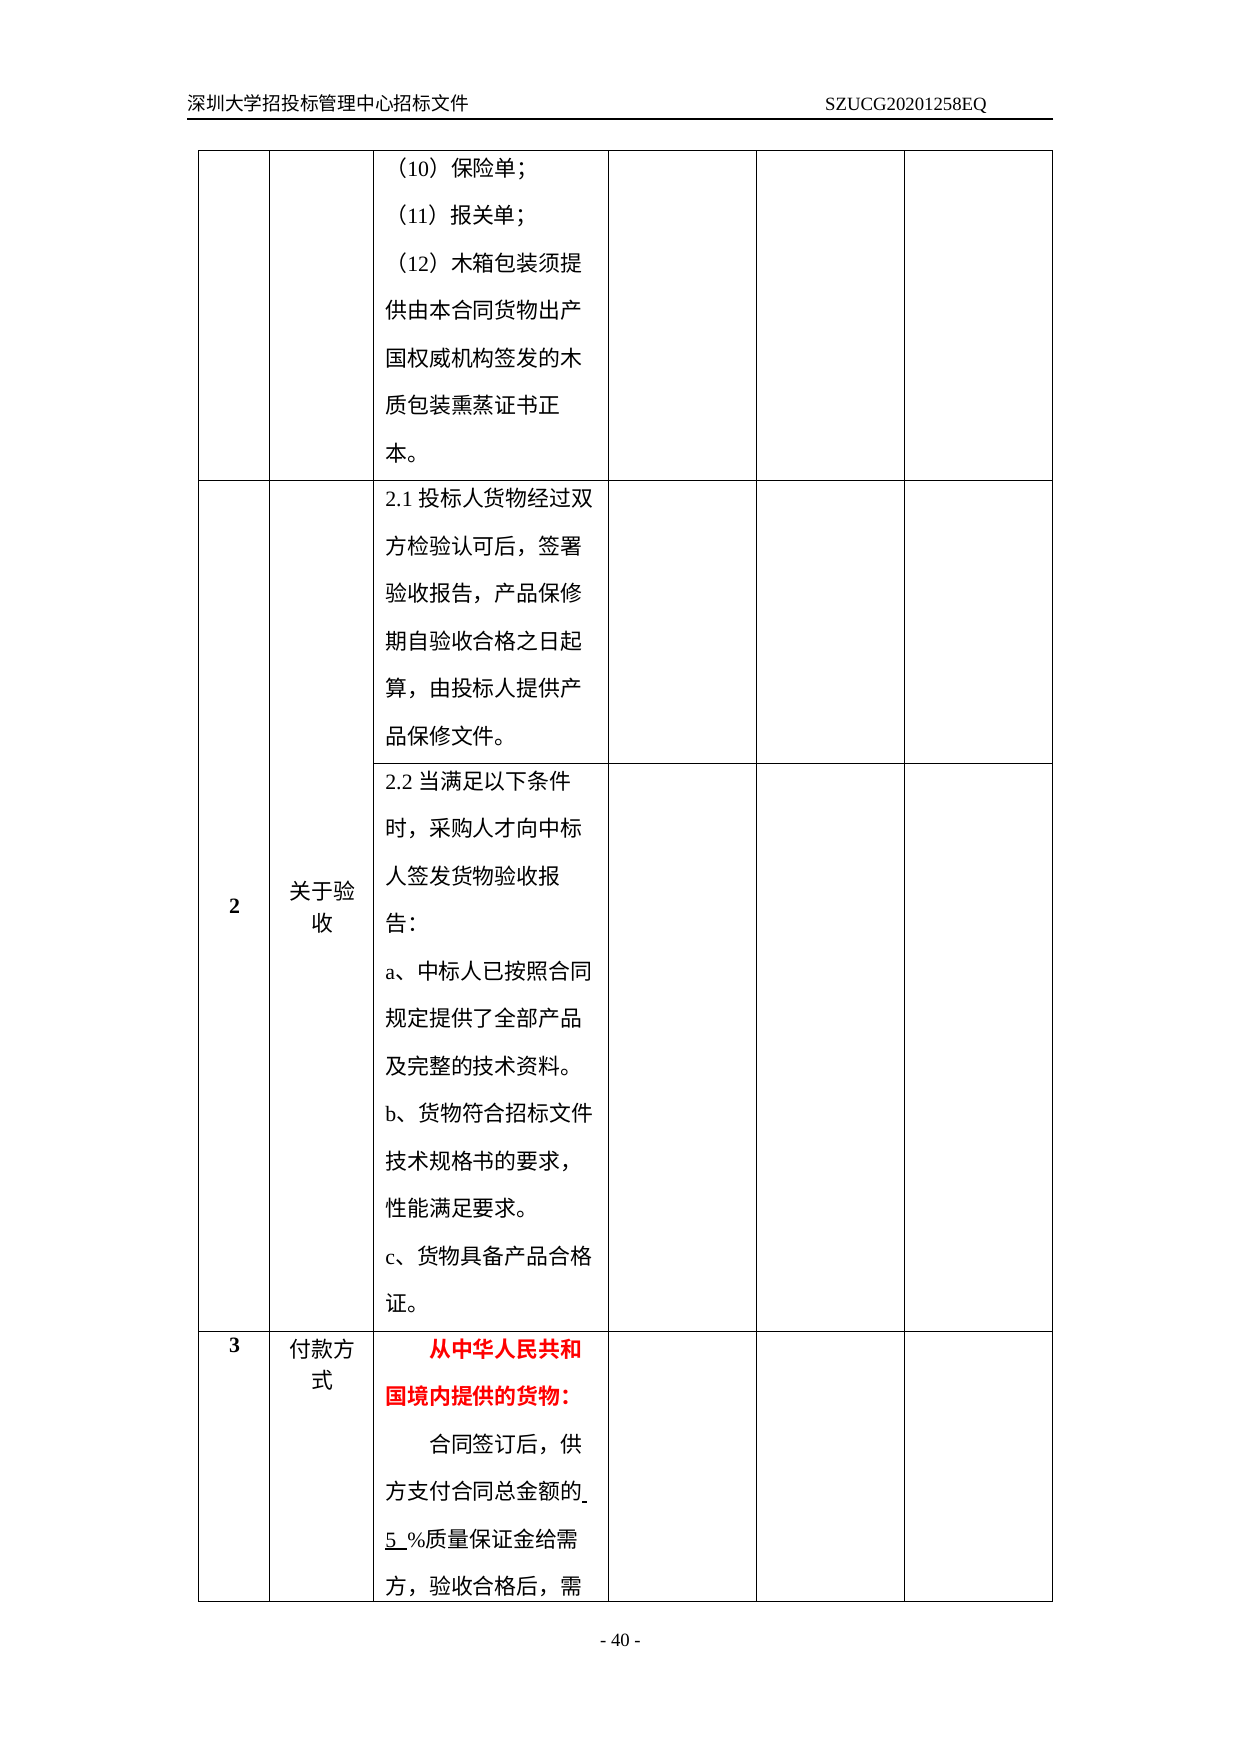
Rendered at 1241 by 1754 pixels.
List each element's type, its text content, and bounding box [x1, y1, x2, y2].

table_cell [757, 764, 904, 1331]
table_cell [905, 1332, 1052, 1601]
table_cell [905, 764, 1052, 1331]
table_cell 付款方式 [270, 1332, 373, 1601]
table_cell [609, 1332, 756, 1601]
table_cell 2 [199, 481, 269, 1331]
table_cell 2.1 投标人货物经过双方检验认可后，签署验收报告，产品保修期自验收合格之日起算，由投标人提供产品保修文件。 [374, 481, 608, 763]
table_cell [757, 481, 904, 763]
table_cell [374, 1332, 608, 1601]
table_cell [905, 481, 1052, 763]
table_cell 3 [199, 1332, 269, 1601]
table_cell [757, 151, 904, 480]
table_cell 关于验收 [270, 481, 373, 1331]
table_cell [905, 151, 1052, 480]
table_cell [757, 1332, 904, 1601]
table_cell [609, 764, 756, 1331]
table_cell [374, 151, 608, 480]
table_cell [609, 481, 756, 763]
table_cell 2.2 当满足以下条件时，采购人才向中标人签发货物验收报告： a、中标人已按照合同规定提供了全部产品及完整的技术资料。 b、货物符合招标文件技术规格书的要求，性能满足要求。 c、货物具备产品合格证。 [374, 764, 608, 1331]
table_cell [609, 151, 756, 480]
